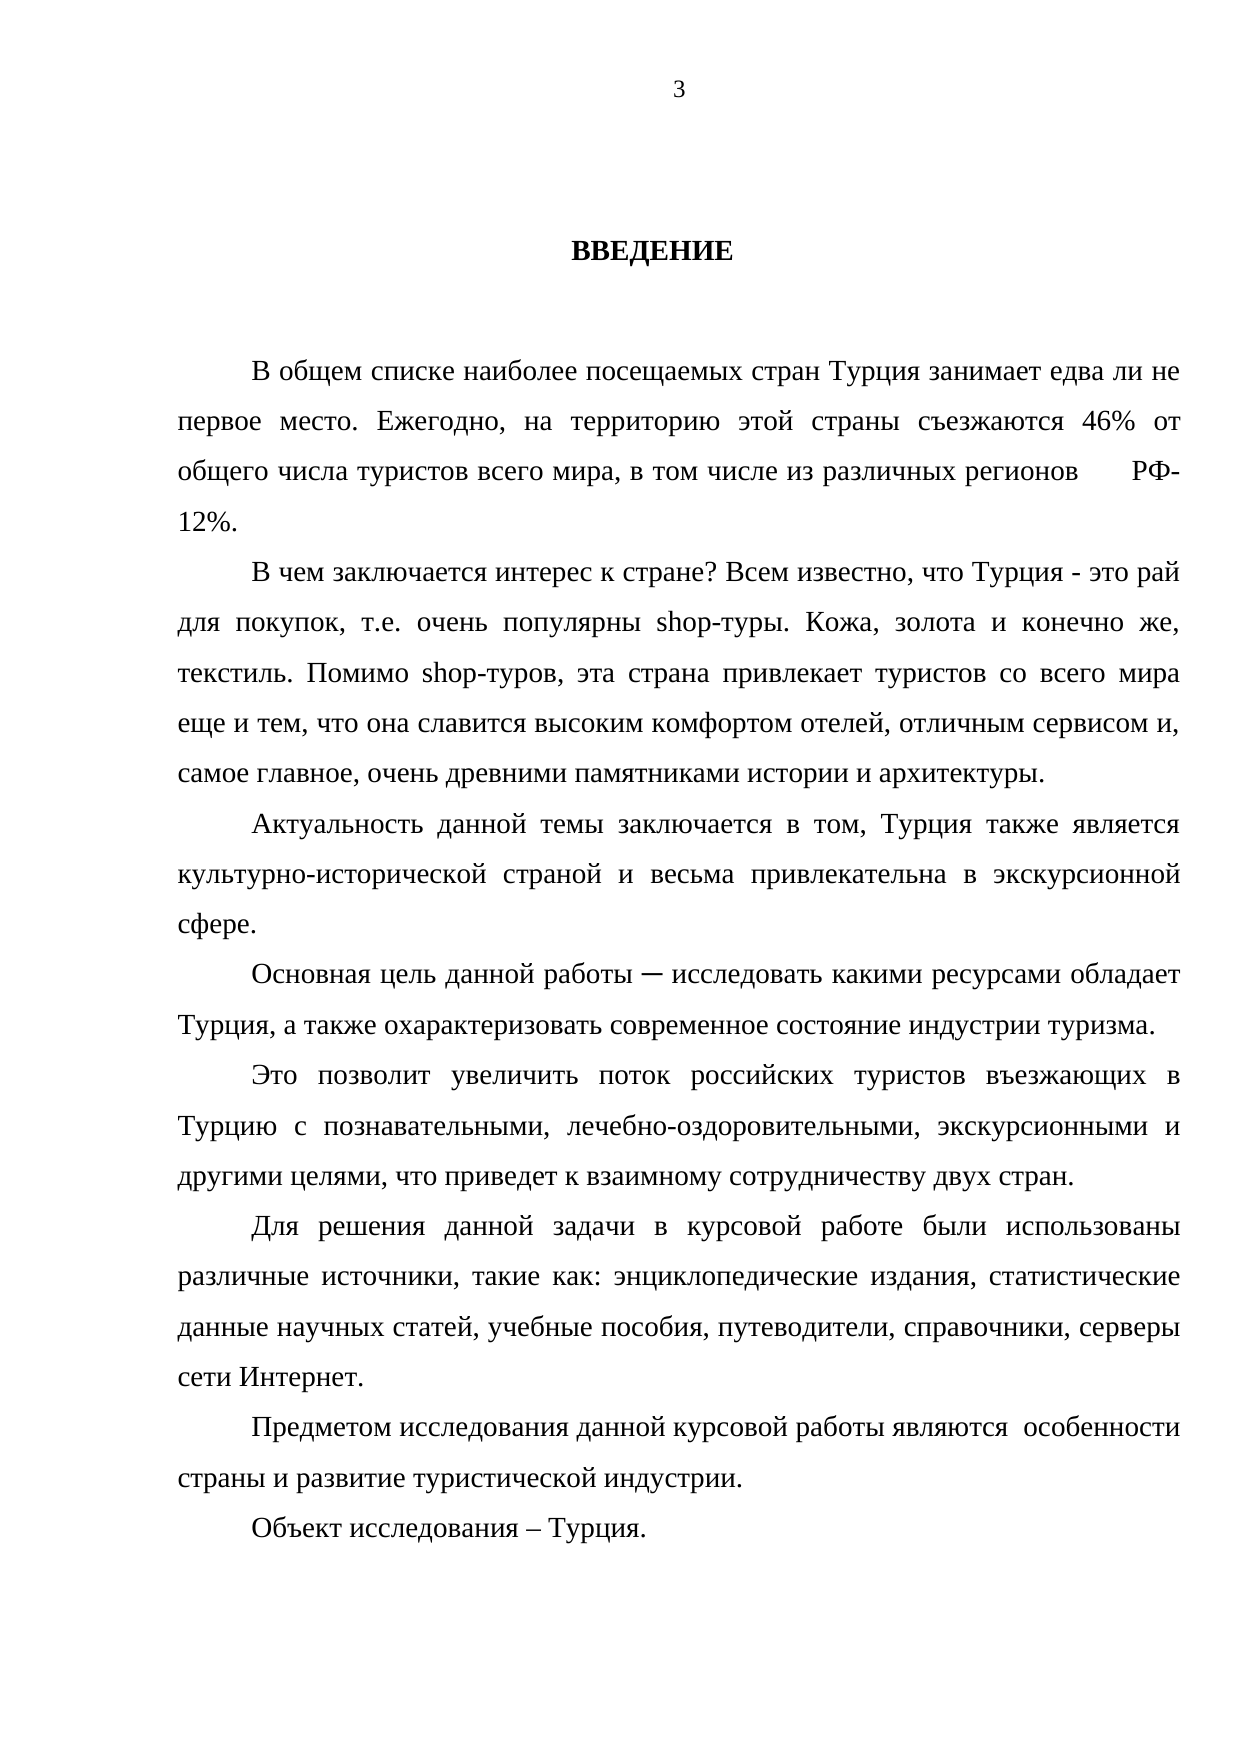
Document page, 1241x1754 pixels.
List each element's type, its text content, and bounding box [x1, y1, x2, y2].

text Для решения данной задачи в курсовой работе были использованы различные источники, такие как: энциклопедические издания, статистические данные научных статей, учебные пособия, путеводители, справочники, серверы сети Интернет. [177, 1208, 1181, 1393]
text ВВЕДЕНИЕ [177, 233, 1181, 267]
text Предметом исследования данной курсовой работы являются особенности страны и развитие туристической индустрии. [177, 1409, 1181, 1493]
text Это позволит увеличить поток российских туристов въезжающих в Турцию с познавательными, лечебно-оздоровительными, экскурсионными и другими целями, что приведет к взаимному сотрудничеству двух стран. [177, 1057, 1181, 1191]
text Основная цель данной работы ─ исследовать какими ресурсами обладает Турция, а также охарактеризовать современное состояние индустрии туризма. [177, 957, 1181, 1041]
text В общем списке наиболее посещаемых стран Турция занимает едва ли не первое место. Ежегодно, на территорию этой страны съезжаются 46% от общего числа туристов всего мира, в том числе из различных регионов РФ-12%. [177, 353, 1181, 537]
text Актуальность данной темы заключается в том, Турция также является культурно-исторической страной и весьма привлекательна в экскурсионной сфере. [177, 806, 1181, 940]
text Объект исследования – Турция. [177, 1510, 1181, 1544]
text В чем заключается интерес к стране? Всем известно, что Турция - это рай для покупок, т.е. очень популярны shop-туры. Кожа, золота и конечно же, текстиль. Помимо shop-туров, эта страна привлекает туристов со всего мира еще и тем, что она славится высоким комфортом отелей, отличным сервисом и, самое главное, очень древними памятниками истории и архитектуры. [177, 554, 1181, 789]
